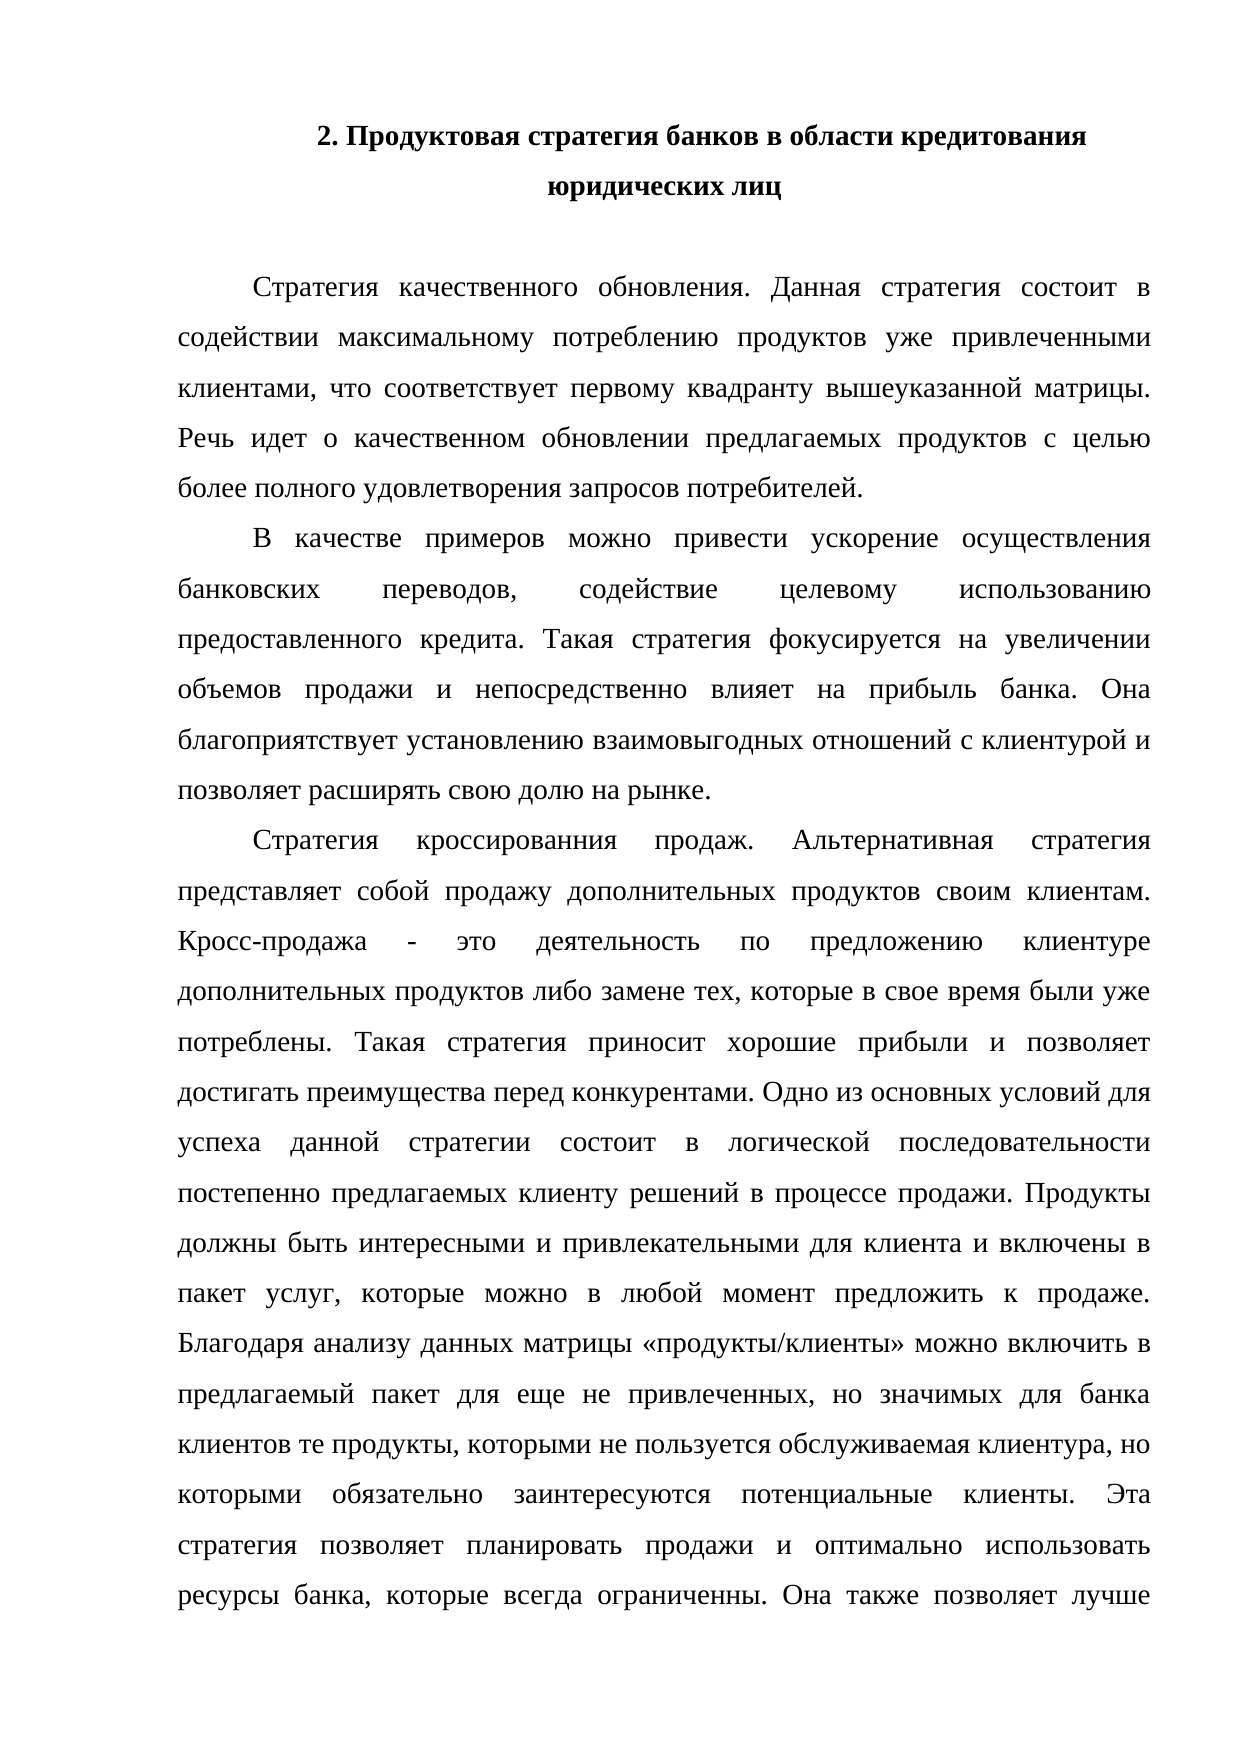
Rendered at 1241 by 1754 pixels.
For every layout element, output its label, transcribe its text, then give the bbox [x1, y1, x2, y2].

text В качестве примеров можно привести ускорение осуществления банковских переводов, содействие целевому использованию предоставленного кредита. Такая стратегия фокусируется на увеличении объемов продажи и непосредственно влияет на прибыль банка. Она благоприятствует установлению взаимовыгодных отношений с клиентурой и позволяет расширять свою долю на рынке. [177, 521, 1152, 806]
text Стратегия качественного обновления. Данная стратегия состоит в содействии максимальному потреблению продуктов уже привлеченными клиентами, что соответствует первому квадранту вышеуказанной матрицы. Речь идет о качественном обновлении предлагаемых продуктов с целью более полного удовлетворения запросов потребителей. [177, 269, 1152, 504]
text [177, 822, 1152, 1611]
text 2. Продуктовая стратегия банков в области кредитования юридических лиц [177, 118, 1152, 202]
